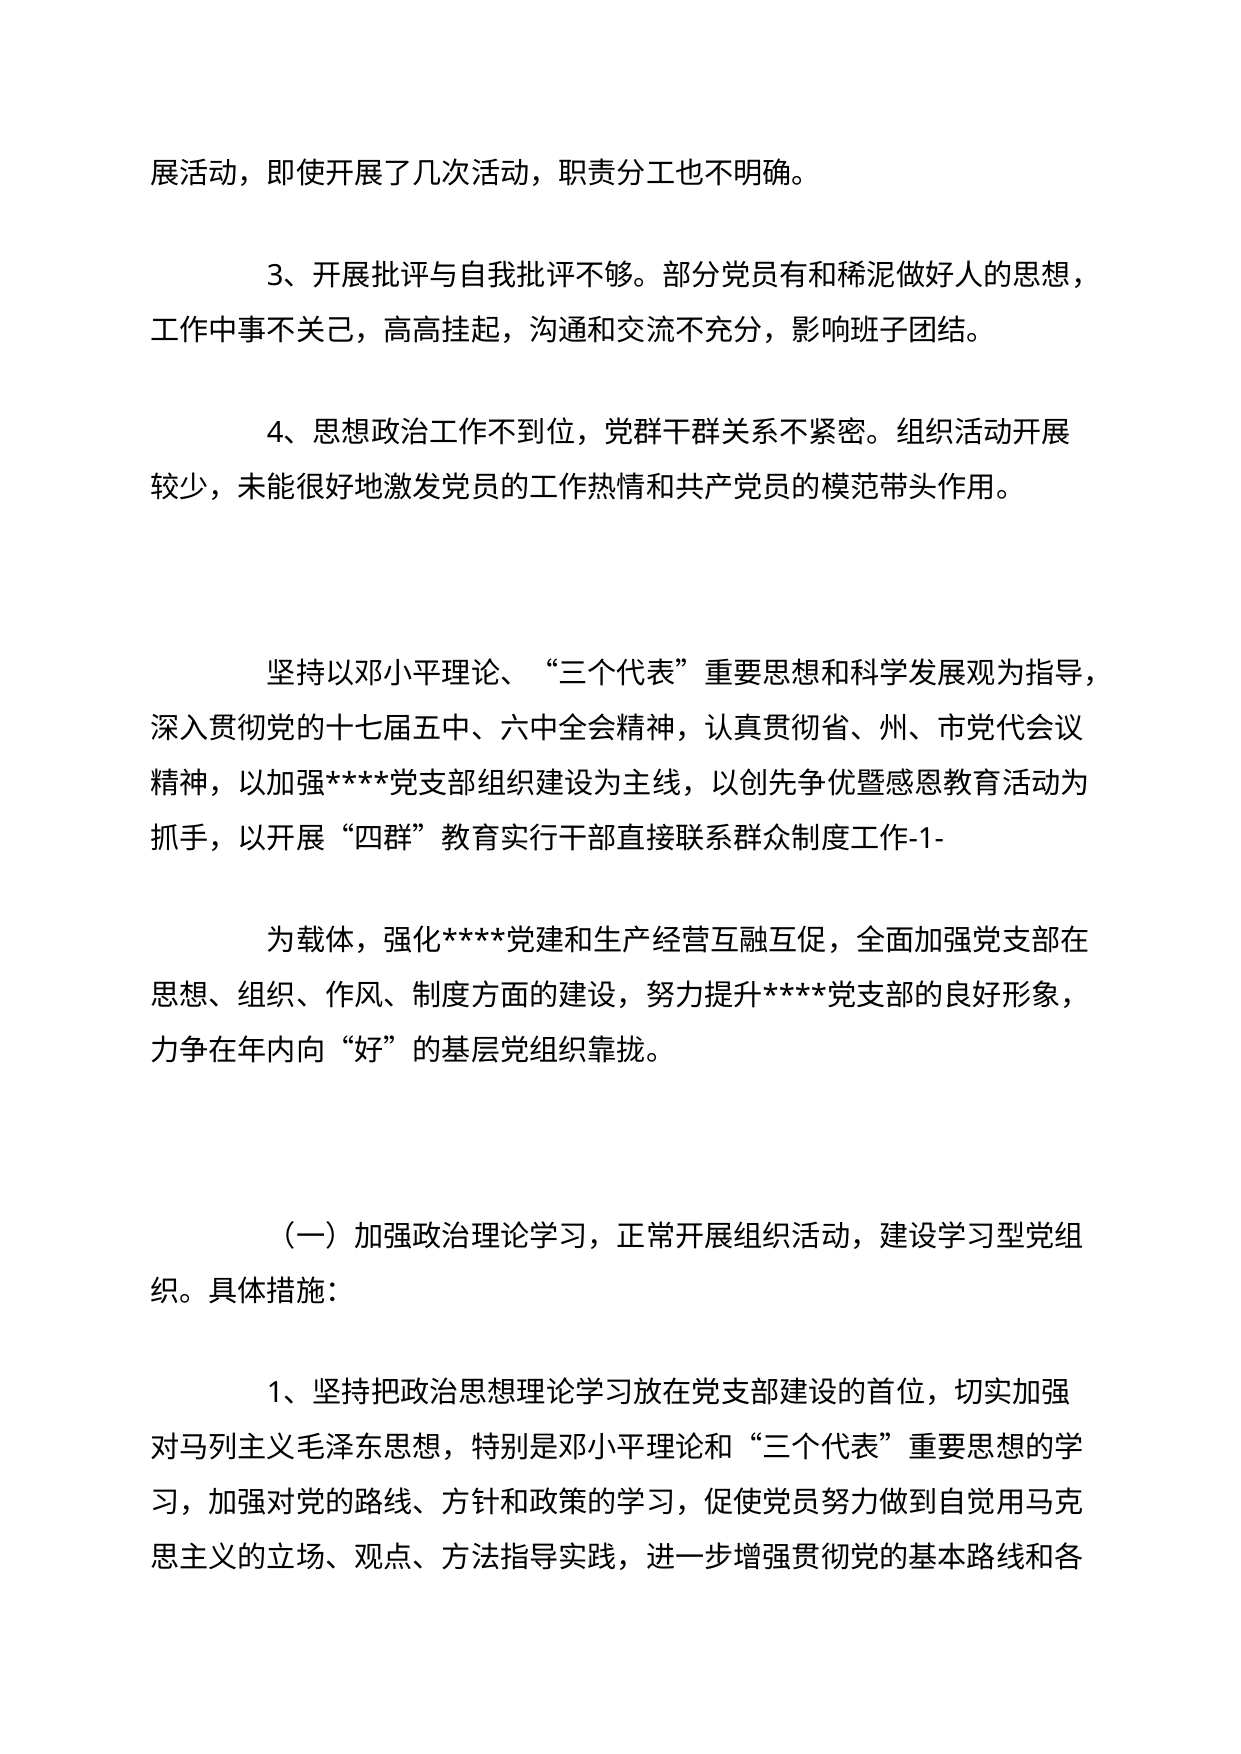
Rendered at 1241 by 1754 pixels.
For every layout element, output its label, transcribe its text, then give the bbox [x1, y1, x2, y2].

text 3、开展批评与自我批评不够。部分党员有和稀泥做好人的思想，工作中事不关己，高高挂起，沟通和交流不充分，影响班子团结。 [150, 252, 1090, 349]
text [150, 150, 1090, 192]
text 4、思想政治工作不到位，党群干群关系不紧密。组织活动开展较少，未能很好地激发党员的工作热情和共产党员的模范带头作用。 [150, 408, 1090, 506]
text （一）加强政治理论学习，正常开展组织活动，建设学习型党组织。具体措施： [150, 1212, 1090, 1309]
text 坚持以邓小平理论、“三个代表”重要思想和科学发展观为指导，深入贯彻党的十七届五中、六中全会精神，认真贯彻省、州、市党代会议精神，以加强****党支部组织建设为主线，以创先争优暨感恩教育活动为抓手，以开展“四群”教育实行干部直接联系群众制度工作-1- [150, 649, 1090, 857]
text 为载体，强化****党建和生产经营互融互促，全面加强党支部在思想、组织、作风、制度方面的建设，努力提升****党支部的良好形象，力争在年内向“好”的基层党组织靠拢。 [150, 916, 1090, 1068]
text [150, 1369, 1090, 1576]
